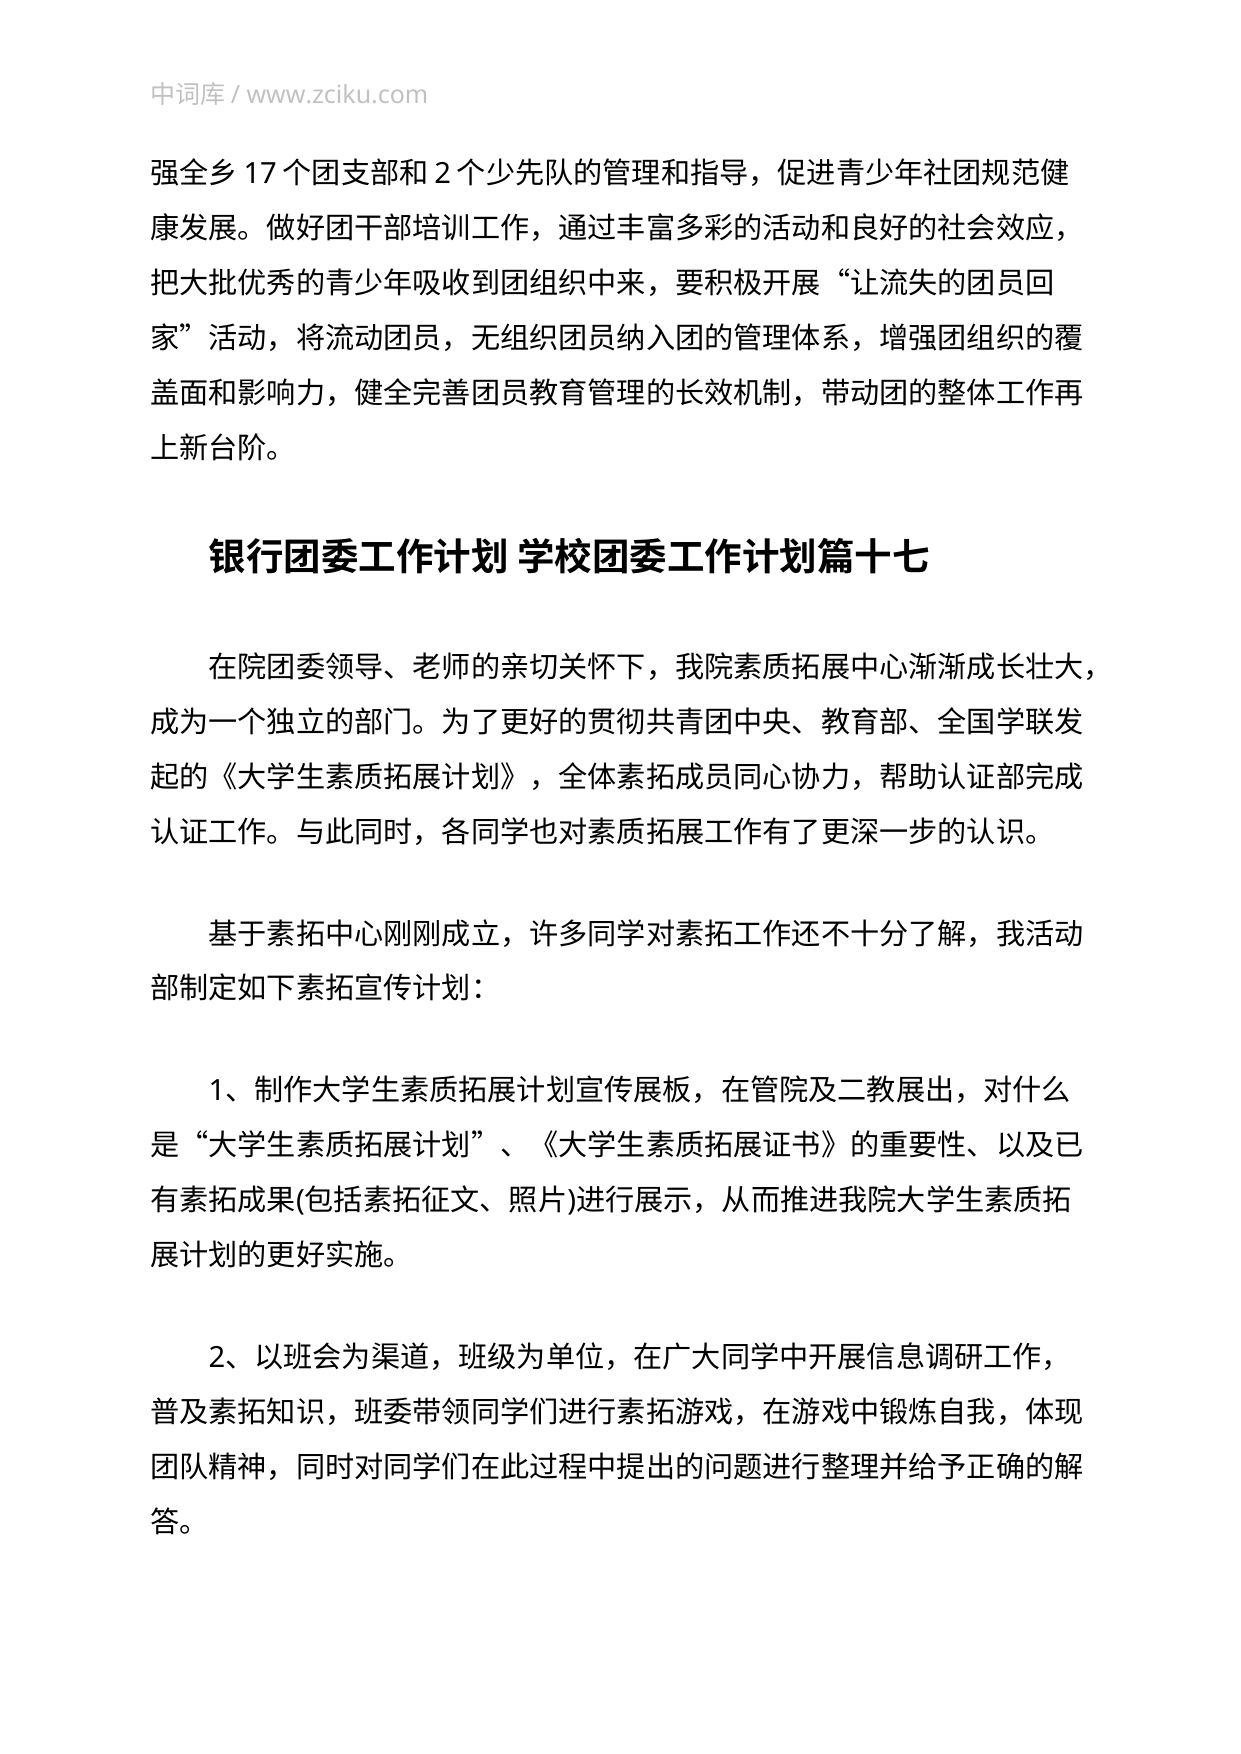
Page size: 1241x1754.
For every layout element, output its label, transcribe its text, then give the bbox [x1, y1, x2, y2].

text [150, 150, 1090, 467]
text 1、制作大学生素质拓展计划宣传展板，在管院及二教展出，对什么是“大学生素质拓展计划”、《大学生素质拓展证书》的重要性、以及已有素拓成果(包括素拓征文、照片)进行展示，从而推进我院大学生素质拓展计划的更好实施。 [150, 1067, 1090, 1274]
text 基于素拓中心刚刚成立，许多同学对素拓工作还不十分了解，我活动部制定如下素拓宣传计划： [150, 910, 1090, 1007]
text 银行团委工作计划 学校团委工作计划篇十七 [150, 526, 1090, 581]
text 在院团委领导、老师的亲切关怀下，我院素质拓展中心渐渐成长壮大，成为一个独立的部门。为了更好的贯彻共青团中央、教育部、全国学联发起的《大学生素质拓展计划》，全体素拓成员同心协力，帮助认证部完成认证工作。与此同时，各同学也对素质拓展工作有了更深一步的认识。 [150, 644, 1090, 851]
text 2、以班会为渠道，班级为单位，在广大同学中开展信息调研工作，普及素拓知识，班委带领同学们进行素拓游戏，在游戏中锻炼自我，体现团队精神，同时对同学们在此过程中提出的问题进行整理并给予正确的解答。 [150, 1333, 1090, 1541]
